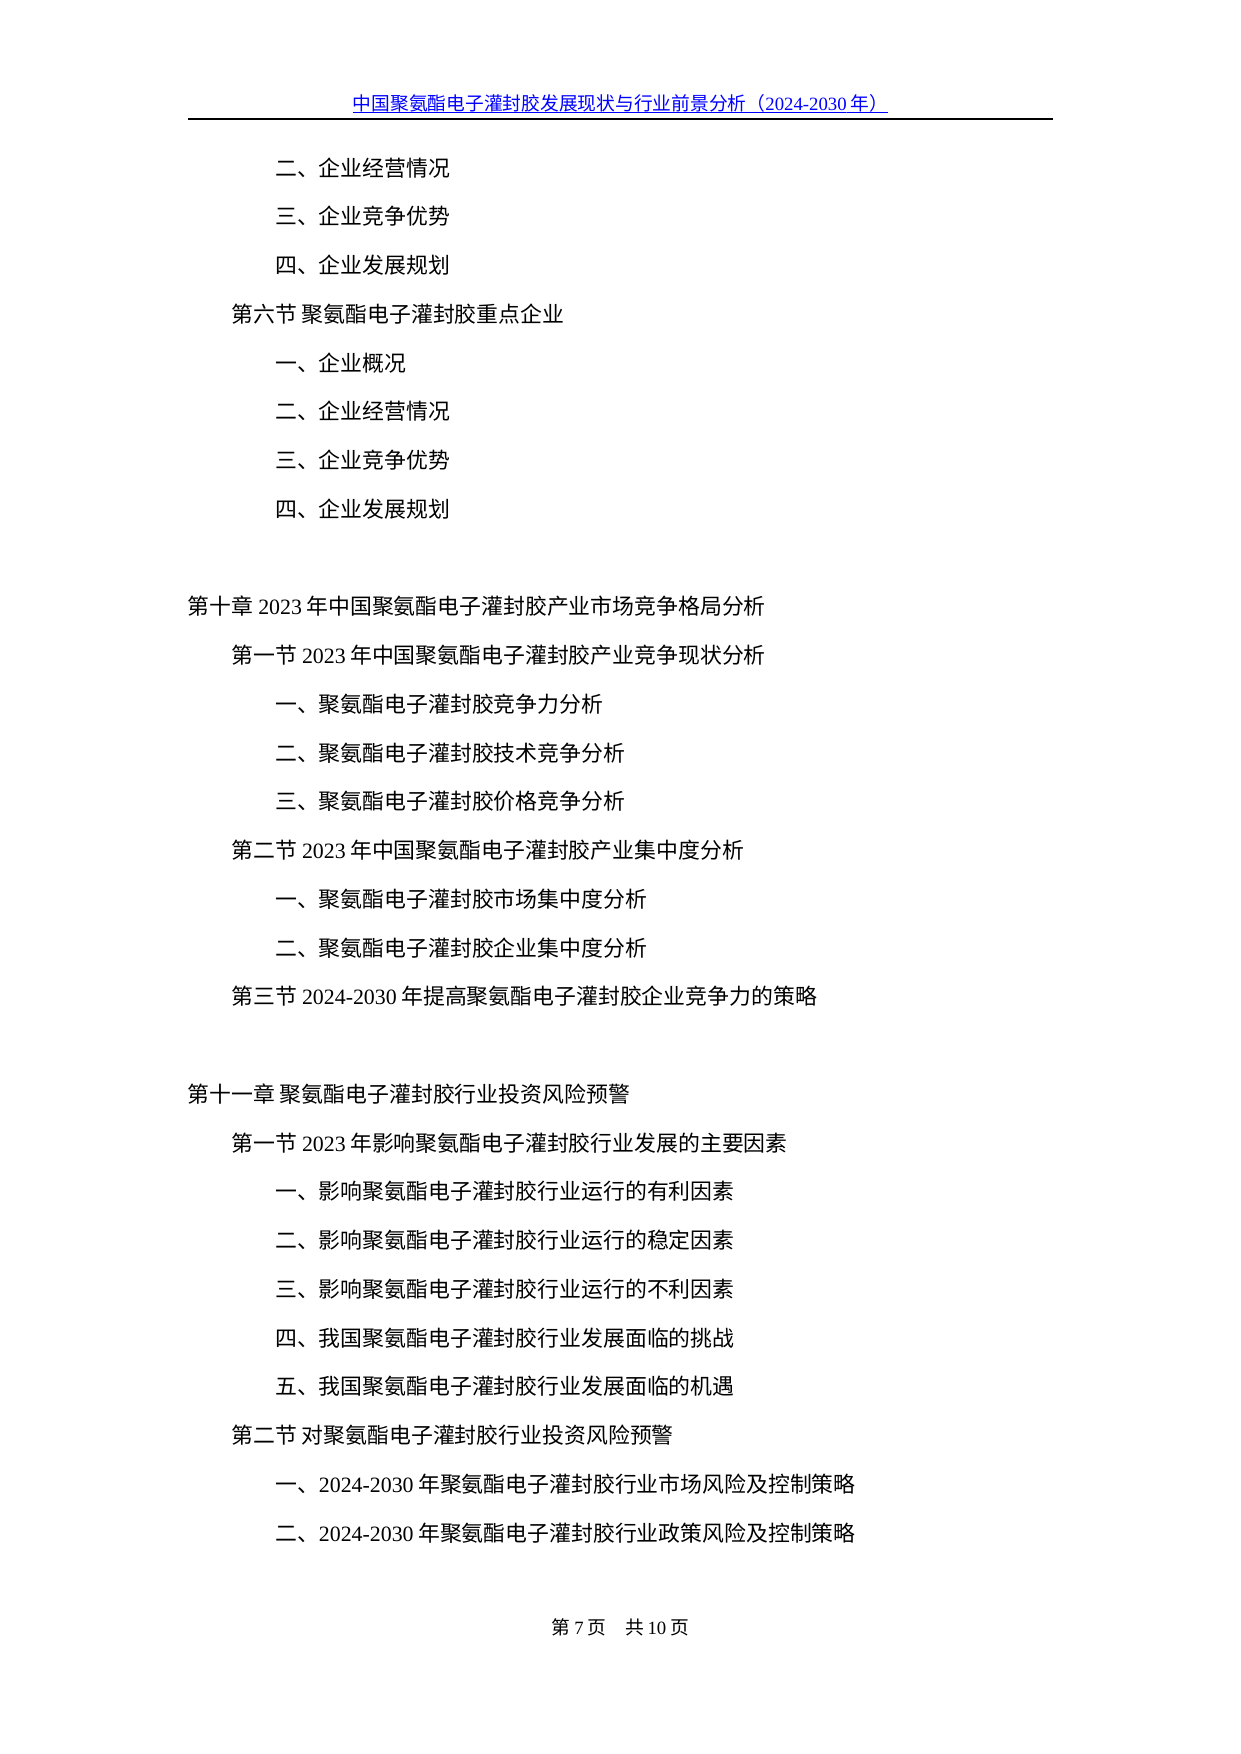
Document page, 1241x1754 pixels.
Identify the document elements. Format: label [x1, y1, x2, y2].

text [187, 150, 1053, 1548]
